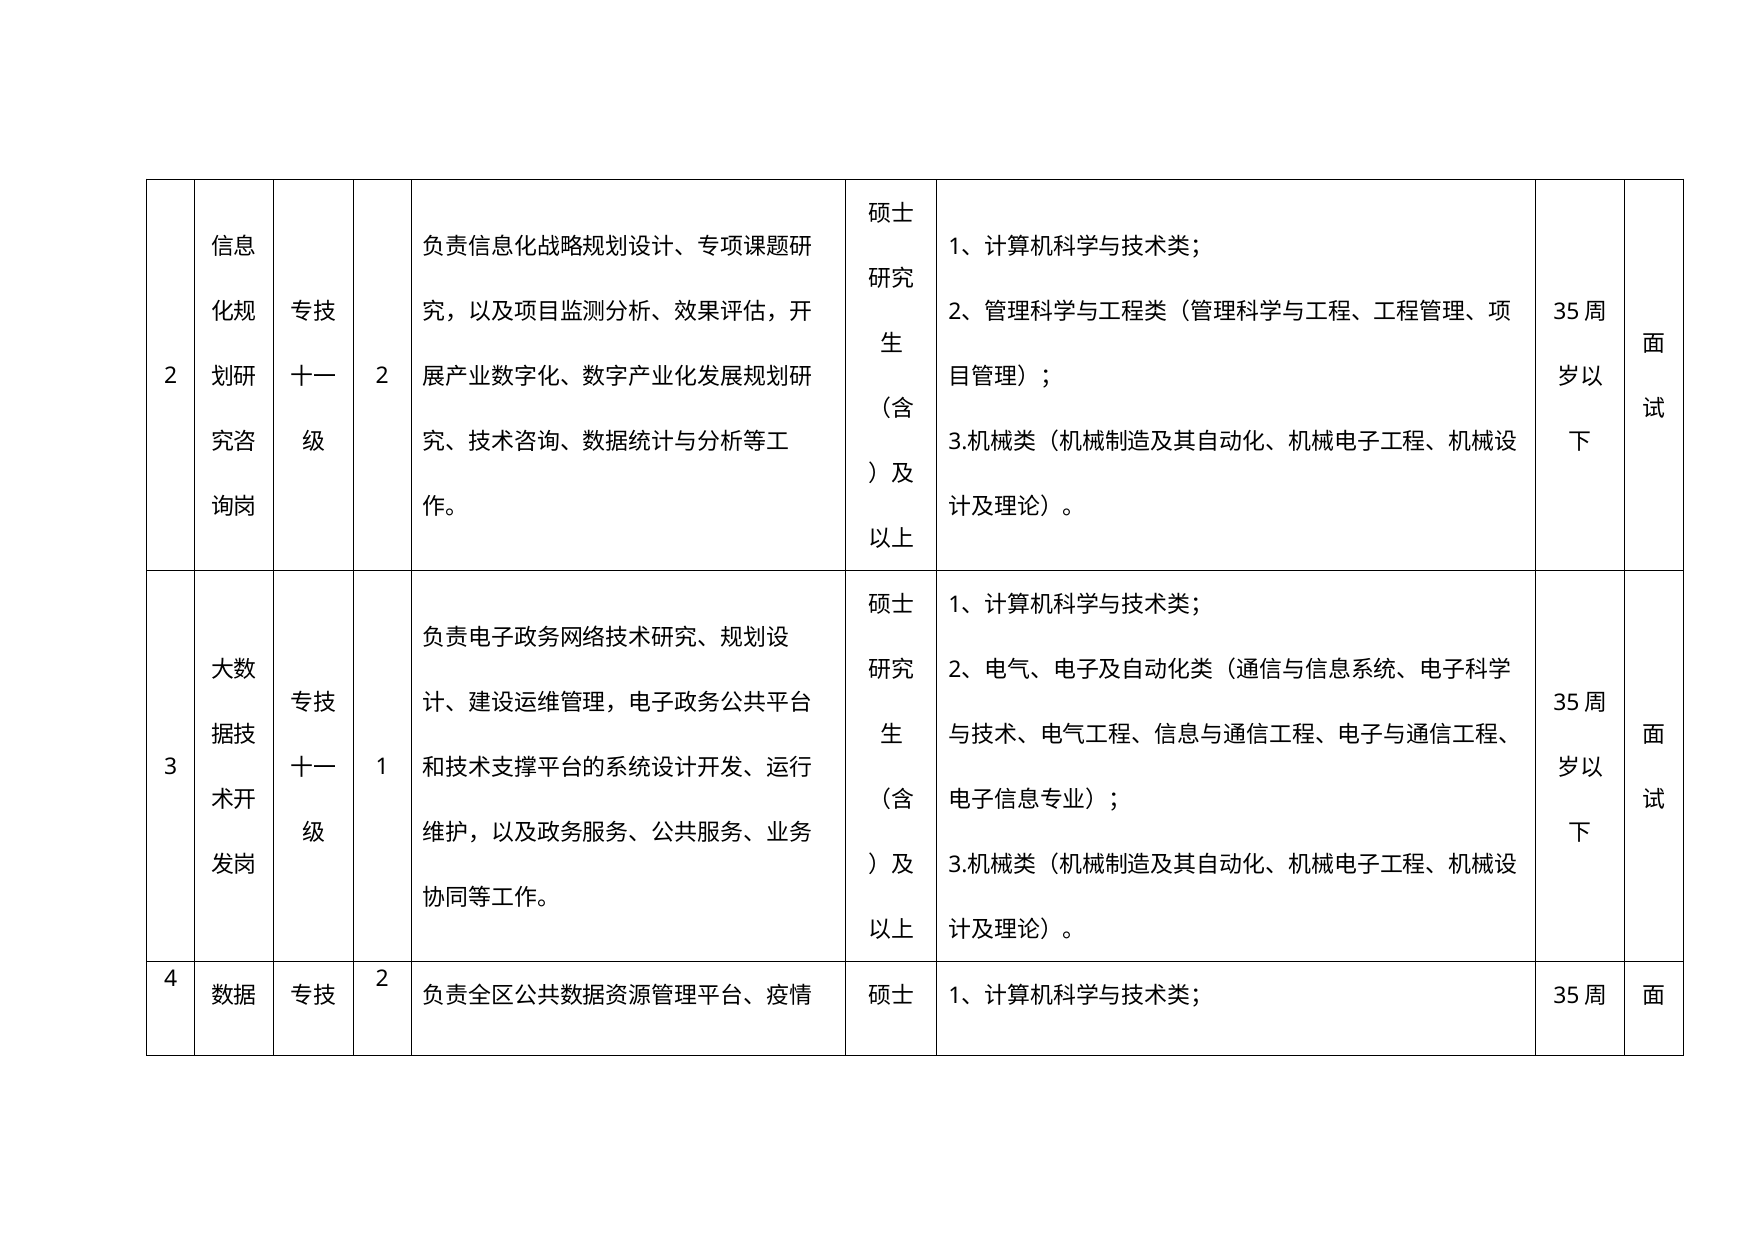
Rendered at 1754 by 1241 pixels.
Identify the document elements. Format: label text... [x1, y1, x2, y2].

table_cell 4 [147, 962, 194, 1055]
table_cell 2 [354, 962, 411, 1055]
table_cell 硕士 研究生（含）及以上 [846, 962, 936, 1055]
table_cell 35周岁以下 [1536, 571, 1624, 961]
table_cell 面试 [1625, 962, 1683, 1055]
table_cell 1、计算机科学与技术类； 2、电气、电子及自动化类（通信与信息系统、电子科学与技术、电气工程、信息与通信工程、电子与通信工程、电子信息专业）； 3.机械类（机械制造及其自动化、机械电子工程、机械设计及理论）。 [937, 571, 1535, 961]
table_cell 专技 十一级 [274, 962, 353, 1055]
table_cell 专技 十一级 [274, 571, 353, 961]
table_cell 硕士 研究生（含）及以上 [846, 180, 936, 569]
table_cell 1 [354, 571, 411, 961]
table_cell 2 [147, 180, 194, 569]
table_cell 3 [147, 571, 194, 961]
table_cell 面试 [1625, 571, 1683, 961]
table_cell 1、计算机科学与技术类； 2、管理科学与工程类（管理科学与工程、工程管理、项目管理）； 3.机械类（机械制造及其自动化、机械电子工程、机械设计及理论）。 [937, 180, 1535, 569]
table_cell 专技 十一级 [274, 180, 353, 569]
table_cell 大数据技术开发岗 [195, 571, 273, 961]
table_cell 负责信息化战略规划设计、专项课题研究，以及项目监测分析、效果评估，开展产业数字化、数字产业化发展规划研究、技术咨询、数据统计与分析等工作。 [412, 180, 845, 569]
table_cell 硕士 研究生（含）及以上 [846, 571, 936, 961]
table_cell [412, 962, 845, 1055]
table_cell 35周岁以下 [1536, 962, 1624, 1055]
table_cell 信息化规划研究咨询岗 [195, 180, 273, 569]
table_cell 面试 [1625, 180, 1683, 569]
table_cell 数据资源开发岗 [195, 962, 273, 1055]
table_cell 2 [354, 180, 411, 569]
table_cell 负责电子政务网络技术研究、规划设计、建设运维管理，电子政务公共平台和技术支撑平台的系统设计开发、运行维护，以及政务服务、公共服务、业务协同等工作。 [412, 571, 845, 961]
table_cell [937, 962, 1535, 1055]
table_cell 35周岁以下 [1536, 180, 1624, 569]
